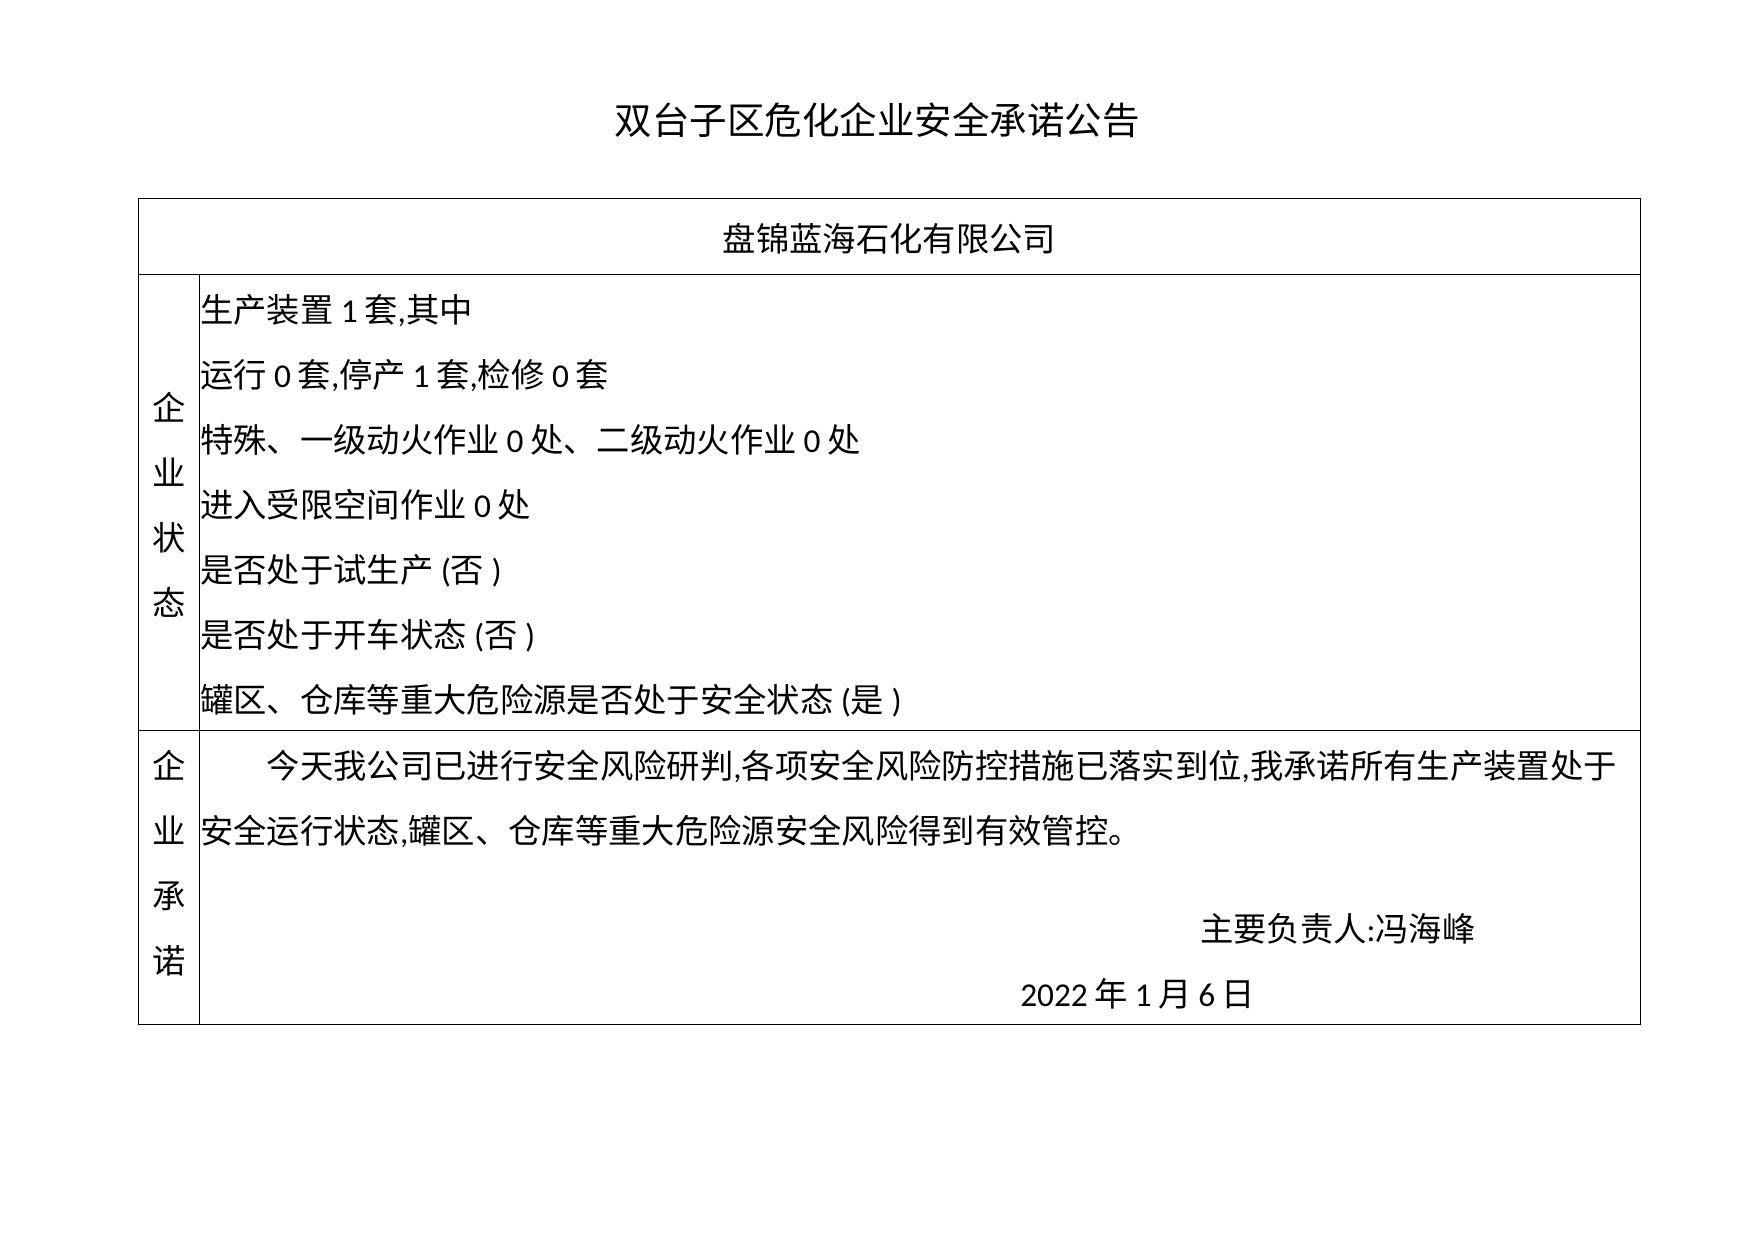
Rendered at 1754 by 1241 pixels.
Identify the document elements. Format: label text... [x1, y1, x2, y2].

table_cell 企业状态 [139, 275, 199, 730]
table_cell 生产装置 1套,其中 运行 0套,停产1套,检修 0套 特殊、一级动火作业0处、二级动火作业0处 进入受限空间作业 0处 是否处于试生产 (否 ) 是否处于开车状态 (否 ) 罐区、仓库等重大危险源是否处于安全状态 (是 ) [200, 275, 1640, 730]
table_cell 今天我公司已进行安全风险研判,各项安全风险防控措施已落实到位,我承诺所有生产装置处于安全运行状态,罐区、仓库等重大危险源安全风险得到有效管控。 主要负责人:冯海峰 2022年1月6日 [200, 731, 1640, 1024]
table_header 盘锦蓝海石化有限公司 [139, 199, 1640, 274]
table_cell 企业承诺 [139, 731, 199, 1024]
